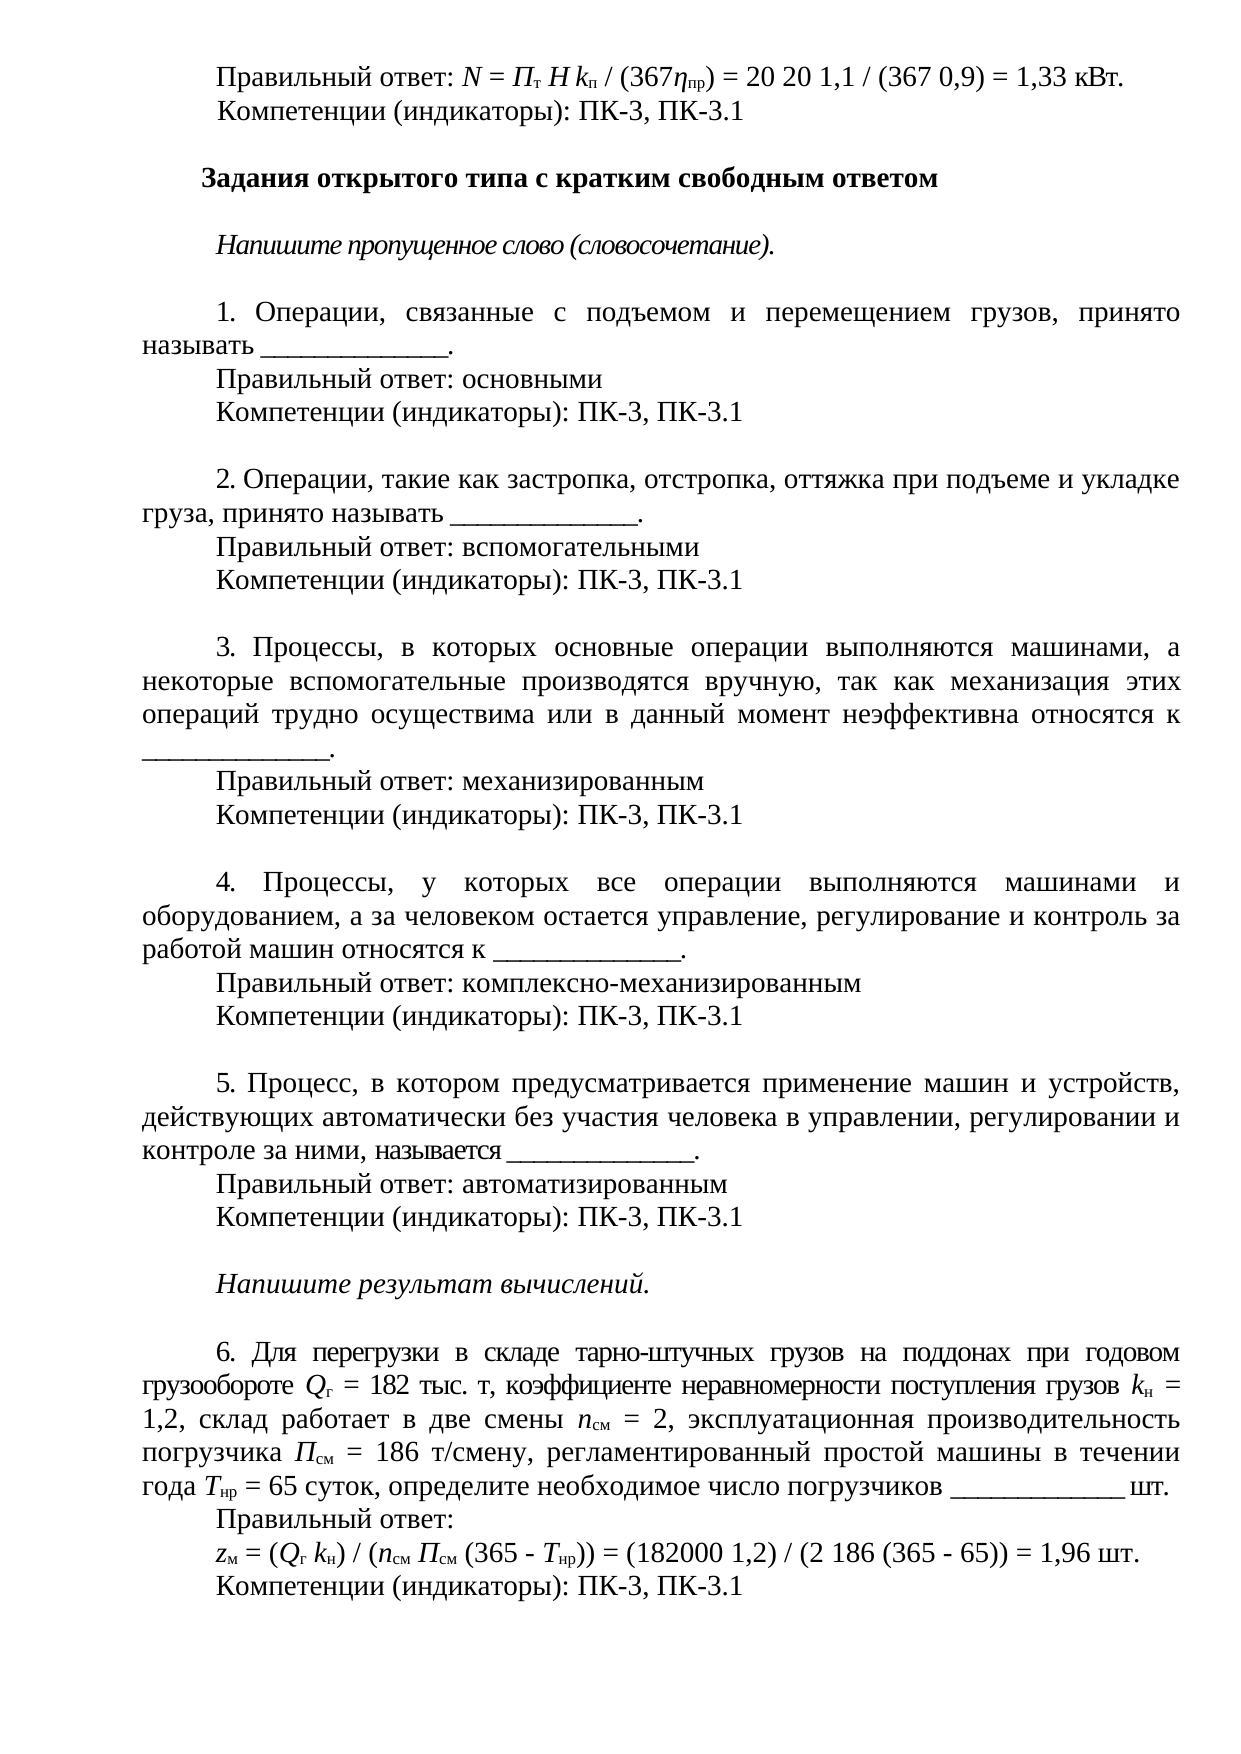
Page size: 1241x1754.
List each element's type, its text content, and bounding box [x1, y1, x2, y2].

text 4. Процессы, у которых все операции выполняются машинами и оборудованием, а за человеком остается управление, регулирование и контроль за работой машин относятся к ______________. [142, 864, 1181, 965]
list Компетенции (индикаторы): ПК-3, ПК-3.1 [217, 93, 1181, 126]
list Компетенции (индикаторы): ПК-3, ПК-3.1 [142, 562, 1181, 596]
list Компетенции (индикаторы): ПК-3, ПК-3.1 [142, 1199, 1181, 1233]
list Компетенции (индикаторы): ПК-3, ПК-3.1 [142, 1568, 1181, 1602]
list Компетенции (индикаторы): ПК-3, ПК-3.1 [142, 394, 1181, 428]
text 3. Процессы, в которых основные операции выполняются машинами, а некоторые вспомогательные производятся вручную, так как механизация этих операций трудно осуществима или в данный момент неэффективна относятся к ______________. [142, 629, 1181, 763]
text Напишите результат вычислений. [142, 1267, 1181, 1300]
text Задания открытого типа с кратким свободным ответом [142, 160, 1181, 193]
list Правильный ответ: автоматизированным [142, 1166, 1181, 1199]
list zм = (Qг kн) / (nсм Псм (365 - Тнр)) = (182000 1,2) / (2 186 (365 - 65)) = 1,96 шт. [142, 1535, 1181, 1568]
text 2. Операции, такие как застропка, отстропка, оттяжка при подъеме и укладке груза, принято называть ______________. [142, 462, 1181, 529]
text 1. Операции, связанные с подъемом и перемещением грузов, принято называть ______________. [142, 294, 1181, 361]
list Правильный ответ: вспомогательными [142, 529, 1181, 562]
list Компетенции (индикаторы): ПК-3, ПК-3.1 [142, 998, 1181, 1032]
list Правильный ответ: комплексно-механизированным [142, 965, 1181, 998]
list Правильный ответ: механизированным [142, 763, 1181, 797]
text Правильный ответ: N = Пт Н kп / (367ηпр) = 20 20 1,1 / (367 0,9) = 1,33 кВт. [142, 59, 1181, 93]
text 6. Для перегрузки в складе тарно-штучных грузов на поддонах при годовом грузообороте Qг = 182 тыс. т, коэффициенте неравномерности поступления грузов kн = 1,2, склад работает в две смены nсм = 2, эксплуатационная производительность погрузчика Псм = 186 т/смену, регламентированный простой машины в течении года Тнр = 65 суток, определите необходимое число погрузчиков _____________ шт. [142, 1334, 1181, 1501]
text Напишите пропущенное слово (словосочетание). [142, 227, 1181, 260]
text 5. Процесс, в котором предусматривается применение машин и устройств, действующих автоматически без участия человека в управлении, регулировании и контроле за ними, называется ______________. [142, 1065, 1181, 1166]
list Правильный ответ: [142, 1501, 1181, 1535]
list Правильный ответ: основными [142, 361, 1181, 394]
list Компетенции (индикаторы): ПК-3, ПК-3.1 [142, 797, 1181, 831]
